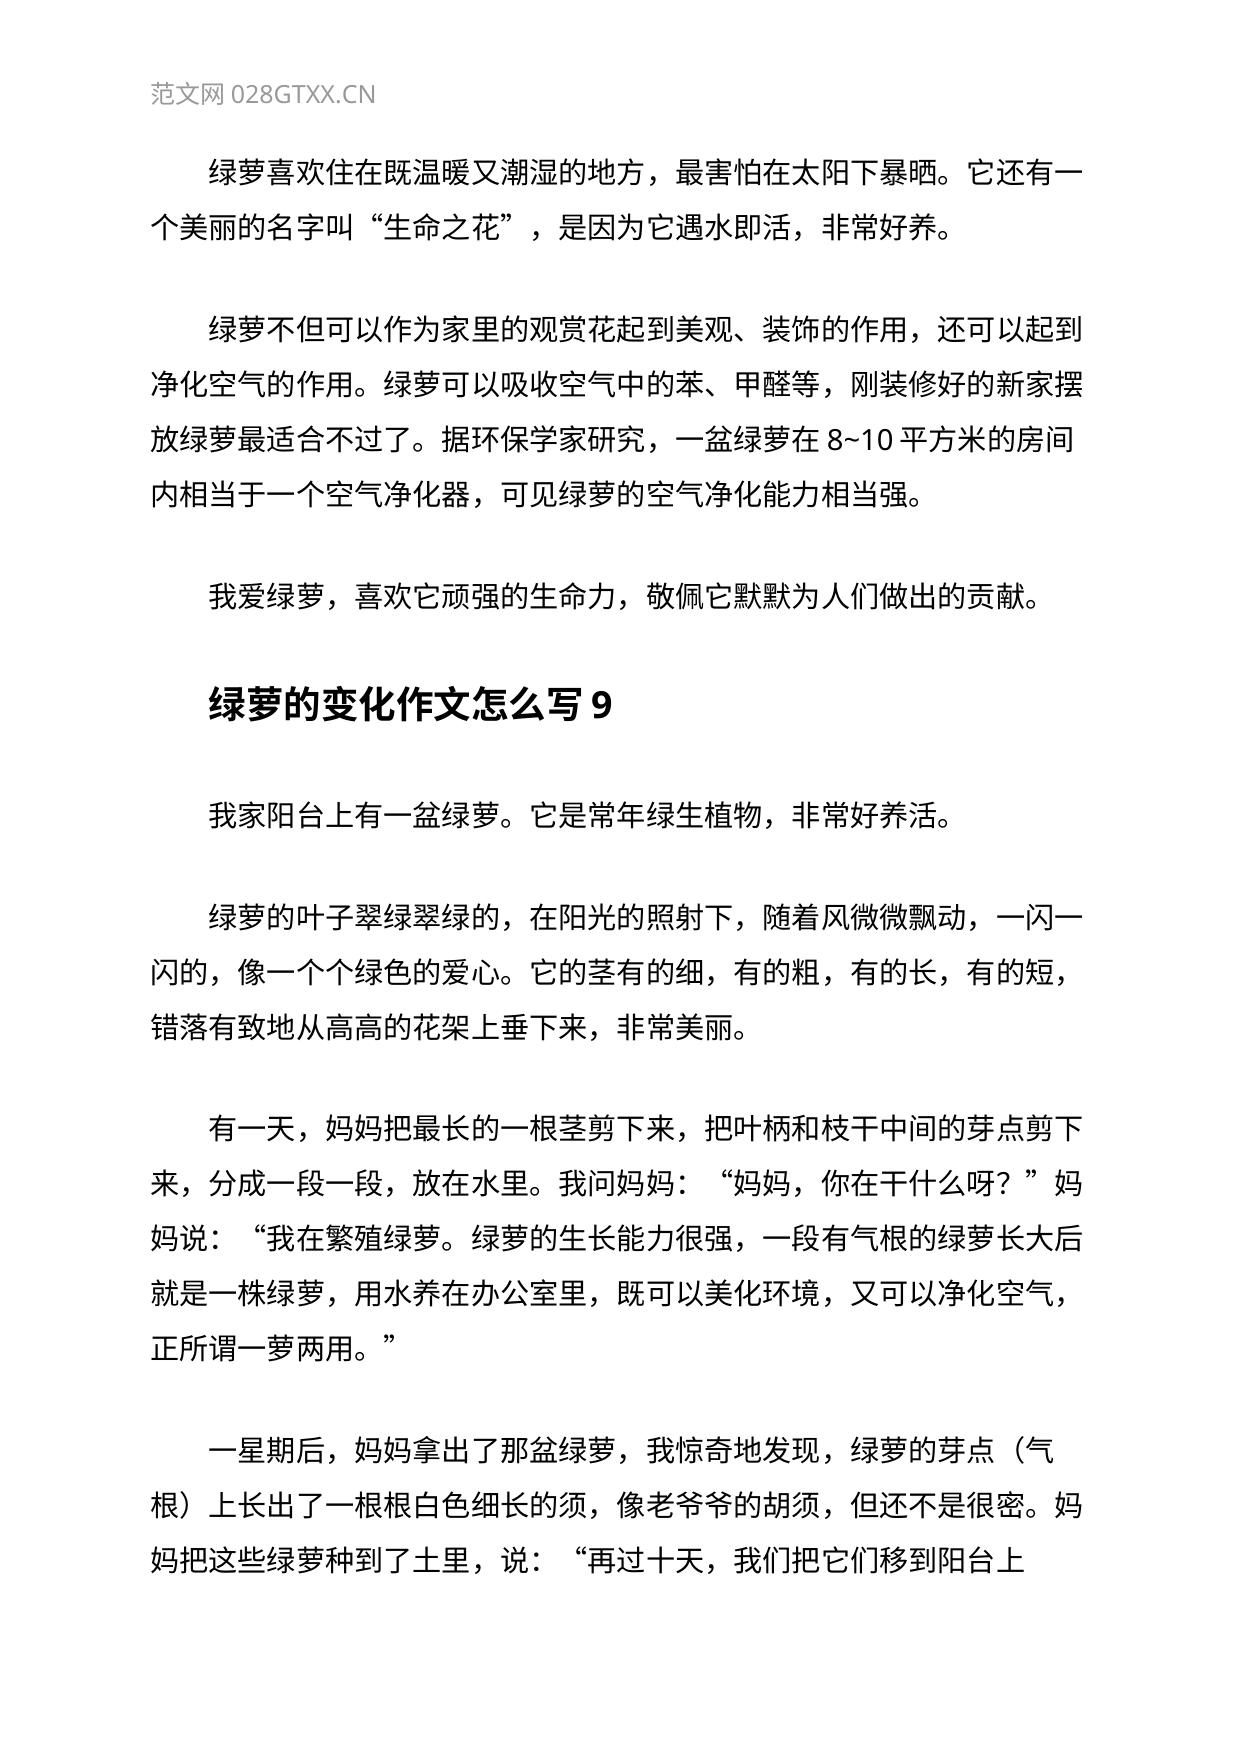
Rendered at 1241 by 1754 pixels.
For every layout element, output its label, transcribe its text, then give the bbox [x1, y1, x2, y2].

text 我爱绿萝，喜欢它顽强的生命力，敬佩它默默为人们做出的贡献。 [150, 573, 1090, 616]
text 有一天，妈妈把最长的一根茎剪下来，把叶柄和枝干中间的芽点剪下来，分成一段一段，放在水里。我问妈妈：“妈妈，你在干什么呀？”妈妈说：“我在繁殖绿萝。绿萝的生长能力很强，一段有气根的绿萝长大后就是一株绿萝，用水养在办公室里，既可以美化环境，又可以净化空气，正所谓一萝两用。” [150, 1106, 1090, 1368]
text 绿萝不但可以作为家里的观赏花起到美观、装饰的作用，还可以起到净化空气的作用。绿萝可以吸收空气中的苯、甲醛等，刚装修好的新家摆放绿萝最适合不过了。据环保学家研究，一盆绿萝在8~10平方米的房间内相当于一个空气净化器，可见绿萝的空气净化能力相当强。 [150, 307, 1090, 514]
text 绿萝的变化作文怎么写9 [150, 675, 1090, 729]
text 绿萝的叶子翠绿翠绿的，在阳光的照射下，随着风微微飘动，一闪一闪的，像一个个绿色的爱心。它的茎有的细，有的粗，有的长，有的短，错落有致地从高高的花架上垂下来，非常美丽。 [150, 894, 1090, 1046]
text 绿萝喜欢住在既温暖又潮湿的地方，最害怕在太阳下暴晒。它还有一个美丽的名字叫“生命之花”，是因为它遇水即活，非常好养。 [150, 150, 1090, 247]
text 我家阳台上有一盆绿萝。它是常年绿生植物，非常好养活。 [150, 793, 1090, 835]
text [150, 1427, 1090, 1579]
